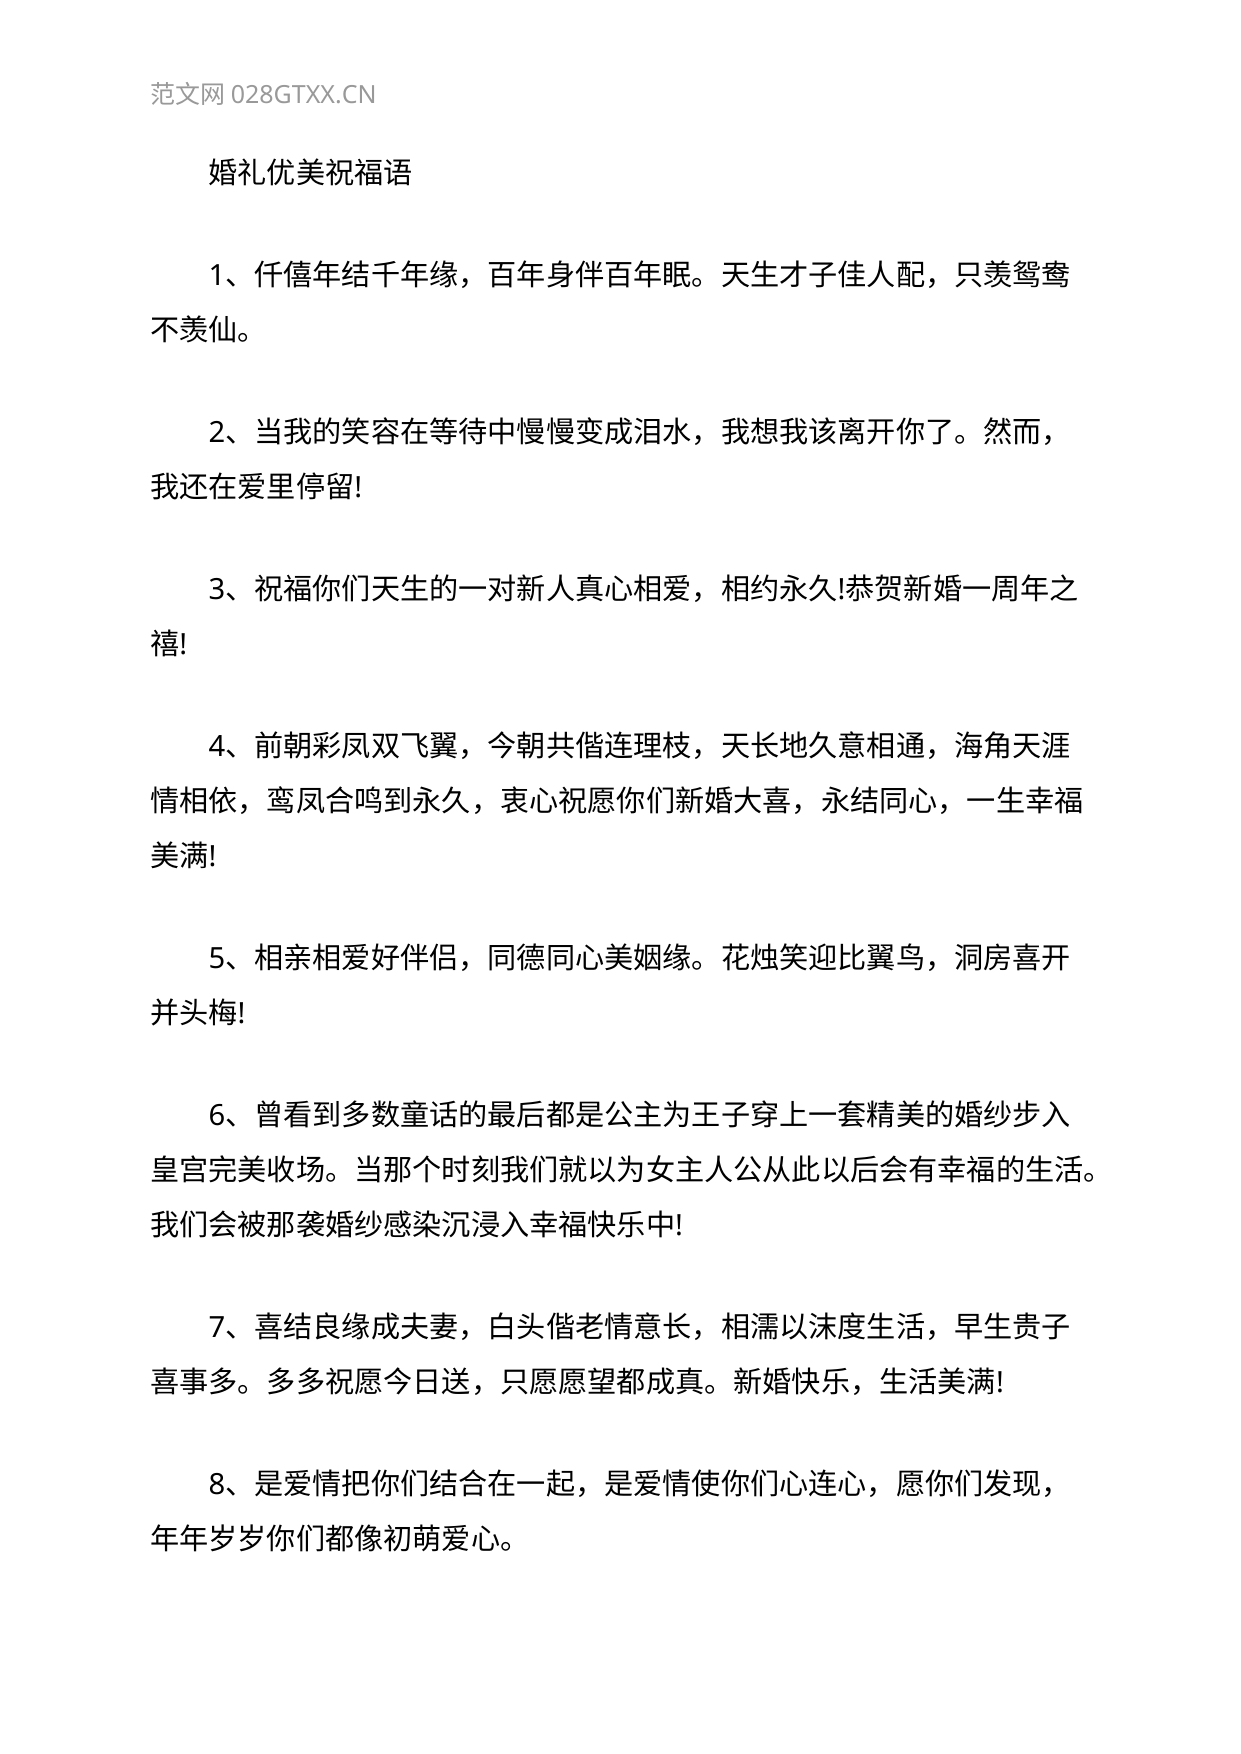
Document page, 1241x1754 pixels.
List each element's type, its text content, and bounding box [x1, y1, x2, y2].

text 1、仟僖年结千年缘，百年身伴百年眠。天生才子佳人配，只羡鸳鸯不羡仙。 [150, 252, 1090, 349]
text 3、祝福你们天生的一对新人真心相爱，相约永久!恭贺新婚一周年之禧! [150, 566, 1090, 663]
text 4、前朝彩凤双飞翼，今朝共偕连理枝，天长地久意相通，海角天涯情相依，鸾凤合鸣到永久，衷心祝愿你们新婚大喜，永结同心，一生幸福美满! [150, 722, 1090, 875]
text 2、当我的笑容在等待中慢慢变成泪水，我想我该离开你了。然而，我还在爱里停留! [150, 408, 1090, 506]
text 婚礼优美祝福语 [150, 150, 1090, 192]
text 8、是爱情把你们结合在一起，是爱情使你们心连心，愿你们发现，年年岁岁你们都像初萌爱心。 [150, 1460, 1090, 1557]
text 6、曾看到多数童话的最后都是公主为王子穿上一套精美的婚纱步入皇宫完美收场。当那个时刻我们就以为女主人公从此以后会有幸福的生活。我们会被那袭婚纱感染沉浸入幸福快乐中! [150, 1091, 1090, 1244]
text 5、相亲相爱好伴侣，同德同心美姻缘。花烛笑迎比翼鸟，洞房喜开并头梅! [150, 934, 1090, 1032]
text 7、喜结良缘成夫妻，白头偕老情意长，相濡以沫度生活，早生贵子喜事多。多多祝愿今日送，只愿愿望都成真。新婚快乐，生活美满! [150, 1303, 1090, 1401]
